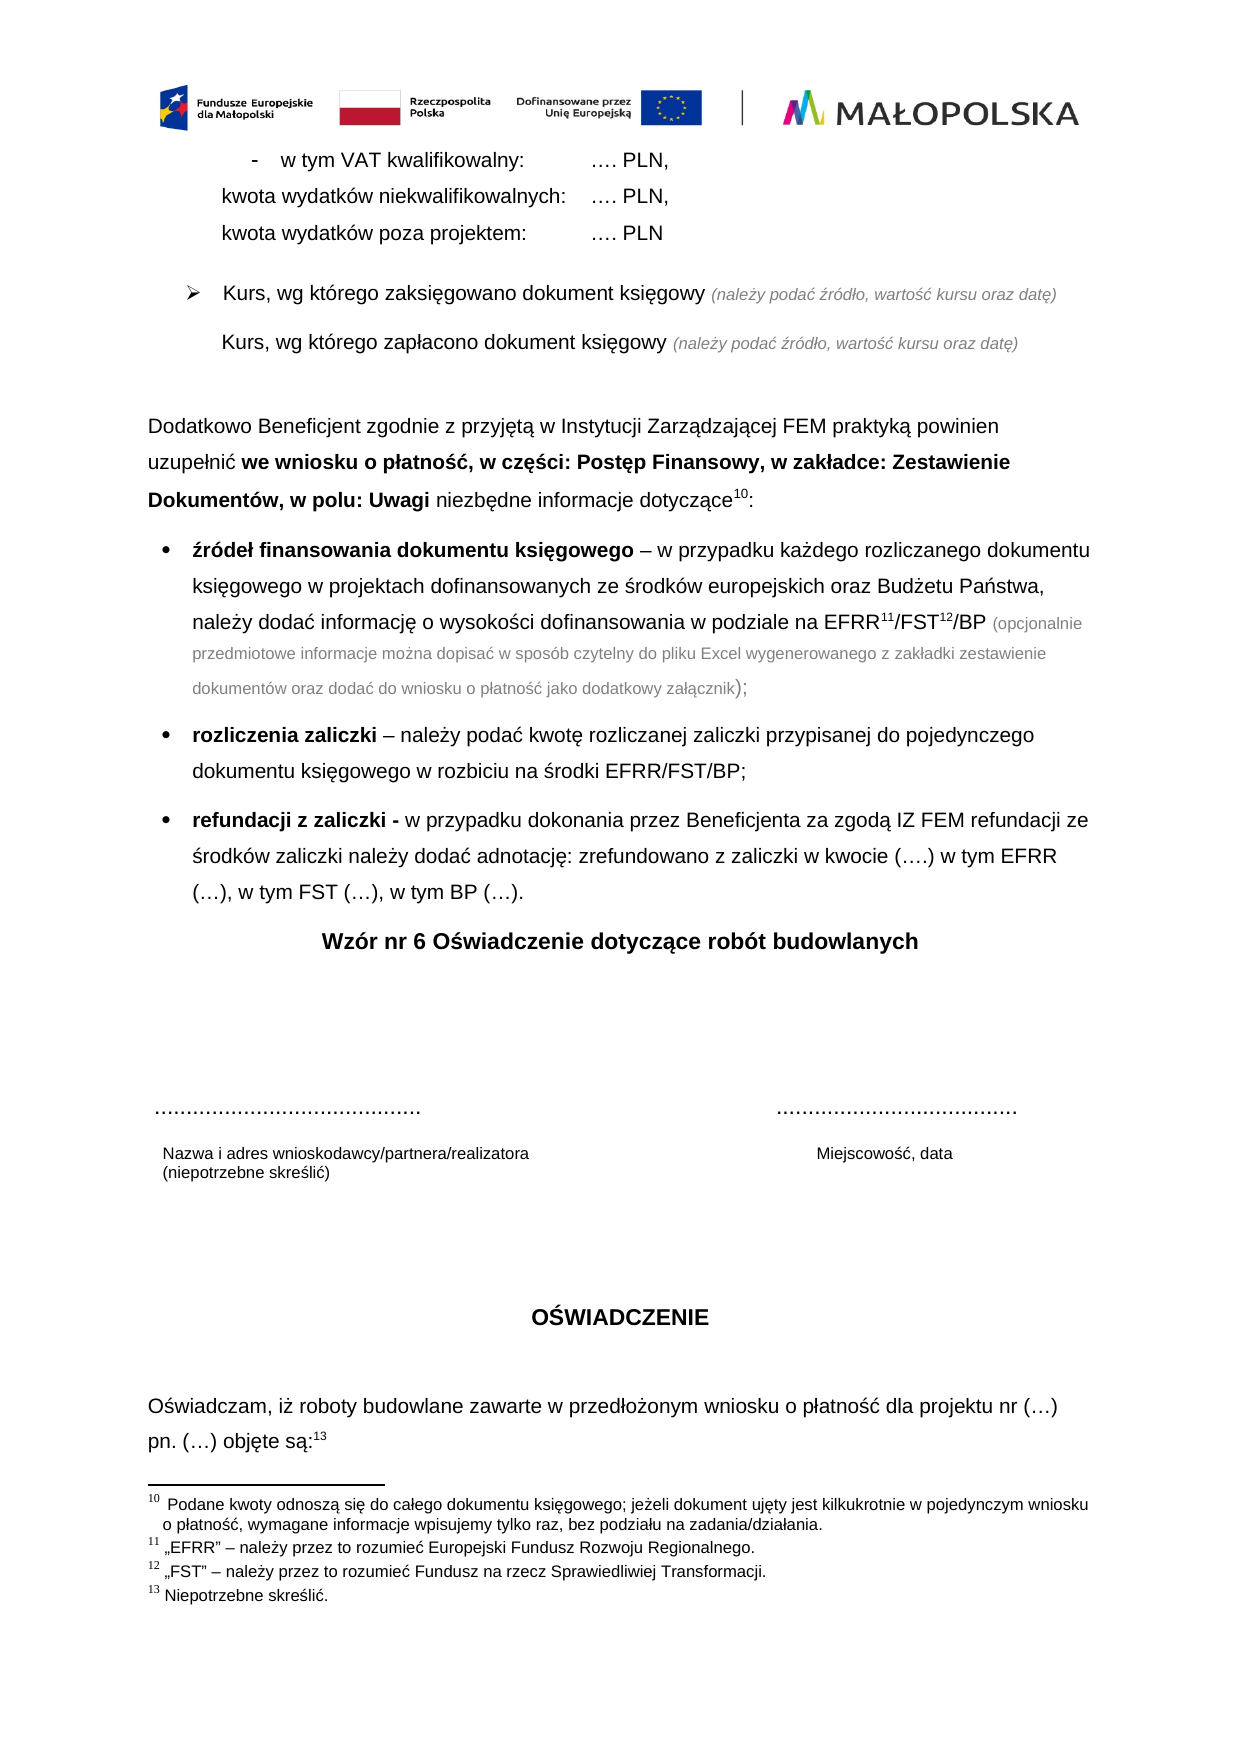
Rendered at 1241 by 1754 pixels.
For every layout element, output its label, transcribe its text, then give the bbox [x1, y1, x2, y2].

text Dodatkowo Beneficjent zgodnie z przyjętą w Instytucji Zarządzającej FEM praktyką powinien uzupełnić we wniosku o płatność, w części: Postęp Finansowy, w zakładce: Zestawienie Dokumentów, w polu: Uwagi niezbędne informacje dotyczące: [148, 414, 1093, 512]
list rozliczenia zaliczki – należy podać kwotę rozliczanej zaliczki przypisanej do pojedynczego dokumentu księgowego w rozbiciu na środki EFRR/FST/BP; [162, 723, 1093, 783]
list Kurs, wg którego zaksięgowano dokument księgowy (należy podać źródło, wartość kursu oraz datę) [185, 281, 1093, 305]
list w tym VAT kwalifikowalny: …. PLN, [251, 148, 827, 172]
picture [147, 73, 1093, 142]
list źródeł finansowania dokumentu księgowego – w przypadku każdego rozliczanego dokumentu księgowego w projektach dofinansowanych ze środków europejskich oraz Budżetu Państwa, należy dodać informację o wysokości dofinansowania w podziale na EFRR/FST/BP (opcjonalnie przedmiotowe informacje można dopisać w sposób czytelny do pliku Excel wygenerowanego z zakładki zestawienie dokumentów oraz dodać do wniosku o płatność jako dodatkowy załącznik); [162, 538, 1093, 699]
text Wzór nr 6 Oświadczenie dotyczące robót budowlanych [148, 928, 1093, 954]
text OŚWIADCZENIE [148, 1304, 1093, 1330]
text Nazwa i adres wnioskodawcy/partnera/realizatora Miejscowość, data [162, 1144, 1093, 1163]
text Kurs, wg którego zapłacono dokument księgowy (należy podać źródło, wartość kursu oraz datę) [221, 329, 1093, 353]
text Oświadczam, iż roboty budowlane zawarte w przedłożonym wniosku o płatność dla projektu nr (…) pn. (…) objęte są: [148, 1393, 1093, 1453]
text (niepotrzebne skreślić) [162, 1163, 1093, 1182]
text kwota wydatków niekwalifikowalnych: …. PLN, [192, 184, 842, 208]
list refundacji z zaliczki - w przypadku dokonania przez Beneficjenta za zgodą IZ FEM refundacji ze środków zaliczki należy dodać adnotację: zrefundowano z zaliczki w kwocie (….) w tym EFRR (…), w tym FST (…), w tym BP (…). [162, 808, 1093, 904]
text kwota wydatków poza projektem: …. PLN [192, 221, 842, 244]
text .......................................... ...................................... [148, 1093, 1093, 1119]
